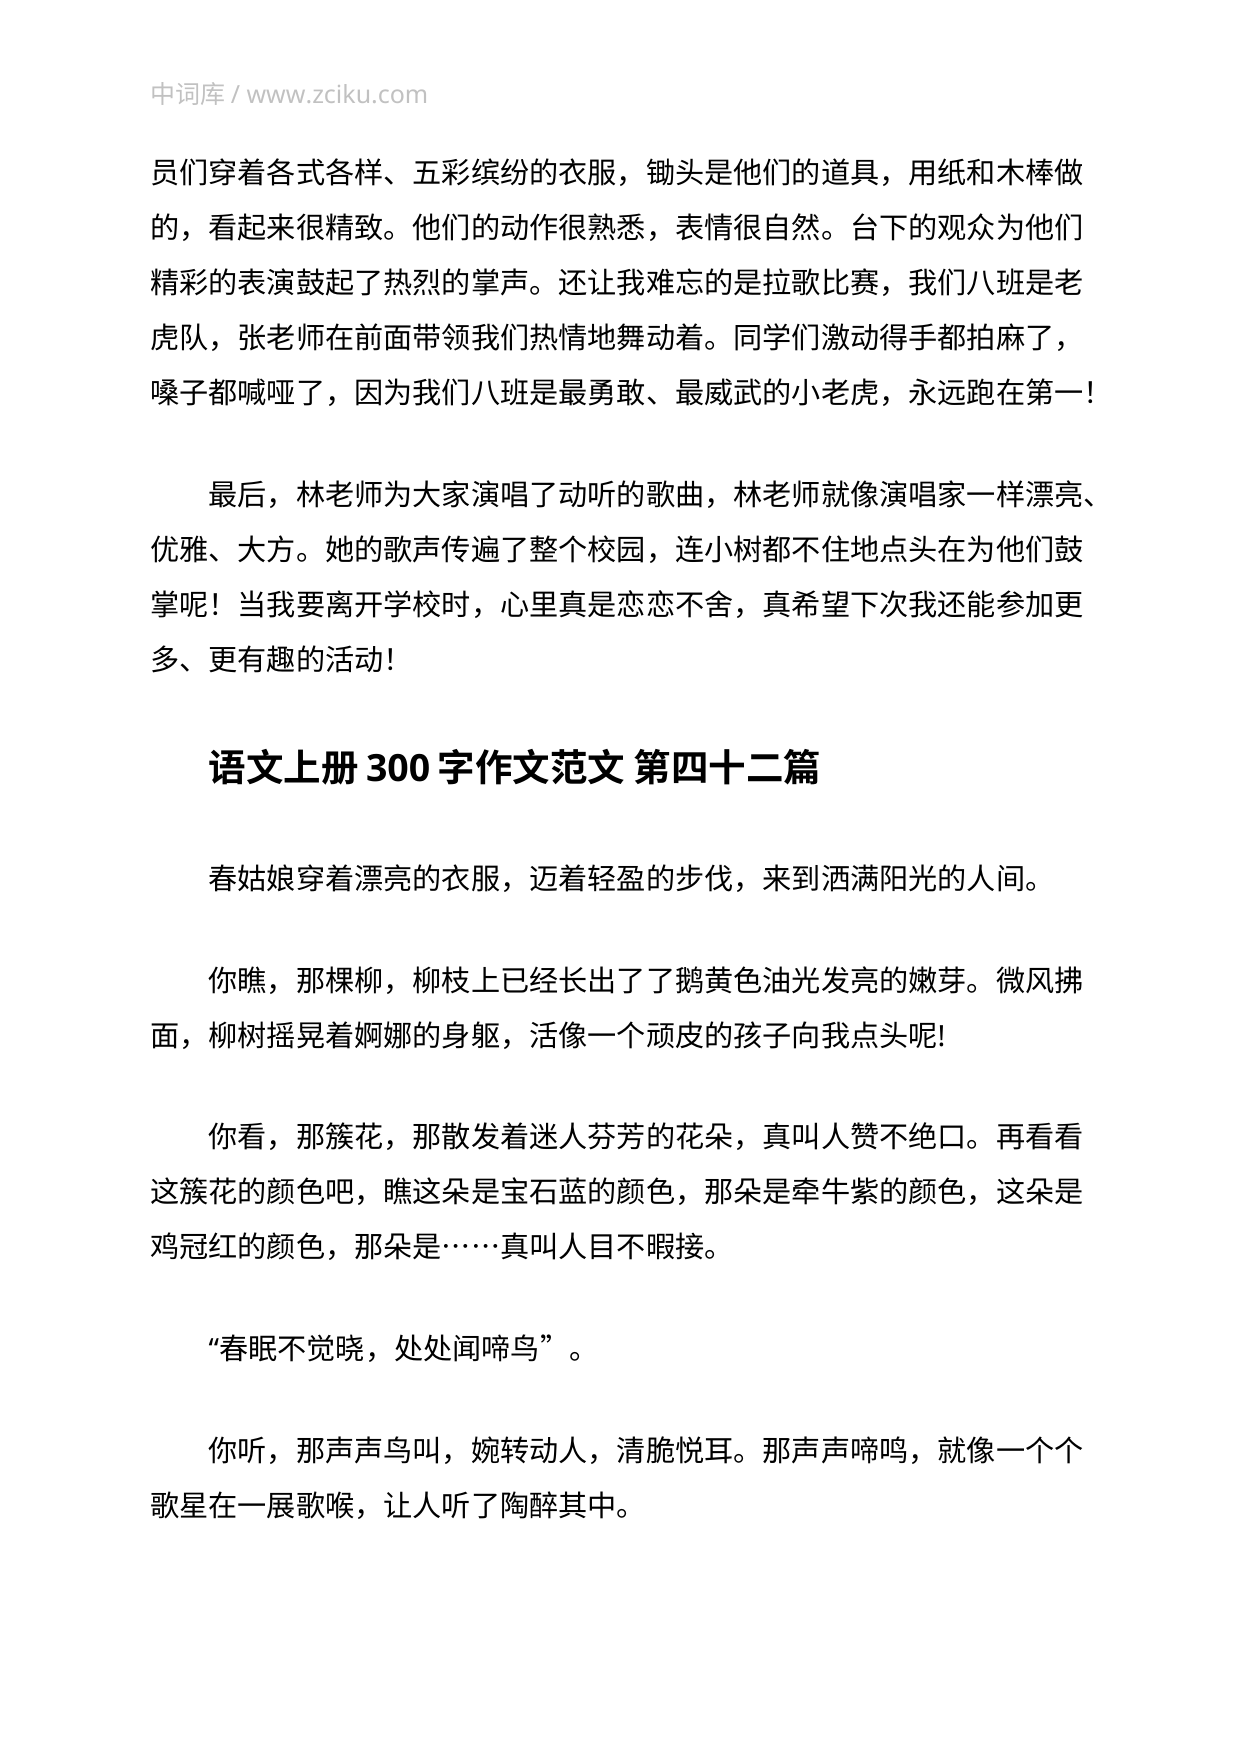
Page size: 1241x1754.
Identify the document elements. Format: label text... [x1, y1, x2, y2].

text 春姑娘穿着漂亮的衣服，迈着轻盈的步伐，来到洒满阳光的人间。 [150, 855, 1090, 898]
text “春眠不觉晓，处处闻啼鸟”。 [150, 1326, 1090, 1368]
text 你看，那簇花，那散发着迷人芬芳的花朵，真叫人赞不绝口。再看看这簇花的颜色吧，瞧这朵是宝石蓝的颜色，那朵是牵牛紫的颜色，这朵是鸡冠红的颜色，那朵是……真叫人目不暇接。 [150, 1114, 1090, 1266]
text 你听，那声声鸟叫，婉转动人，清脆悦耳。那声声啼鸣，就像一个个歌星在一展歌喉，让人听了陶醉其中。 [150, 1428, 1090, 1525]
text 最后，林老师为大家演唱了动听的歌曲，林老师就像演唱家一样漂亮、优雅、大方。她的歌声传遍了整个校园，连小树都不住地点头在为他们鼓掌呢！当我要离开学校时，心里真是恋恋不舍，真希望下次我还能参加更多、更有趣的活动！ [150, 471, 1090, 678]
text 语文上册300字作文范文 第四十二篇 [150, 738, 1090, 792]
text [150, 150, 1090, 412]
text 你瞧，那棵柳，柳枝上已经长出了了鹅黄色油光发亮的嫩芽。微风拂面，柳树摇晃着婀娜的身躯，活像一个顽皮的孩子向我点头呢! [150, 957, 1090, 1054]
